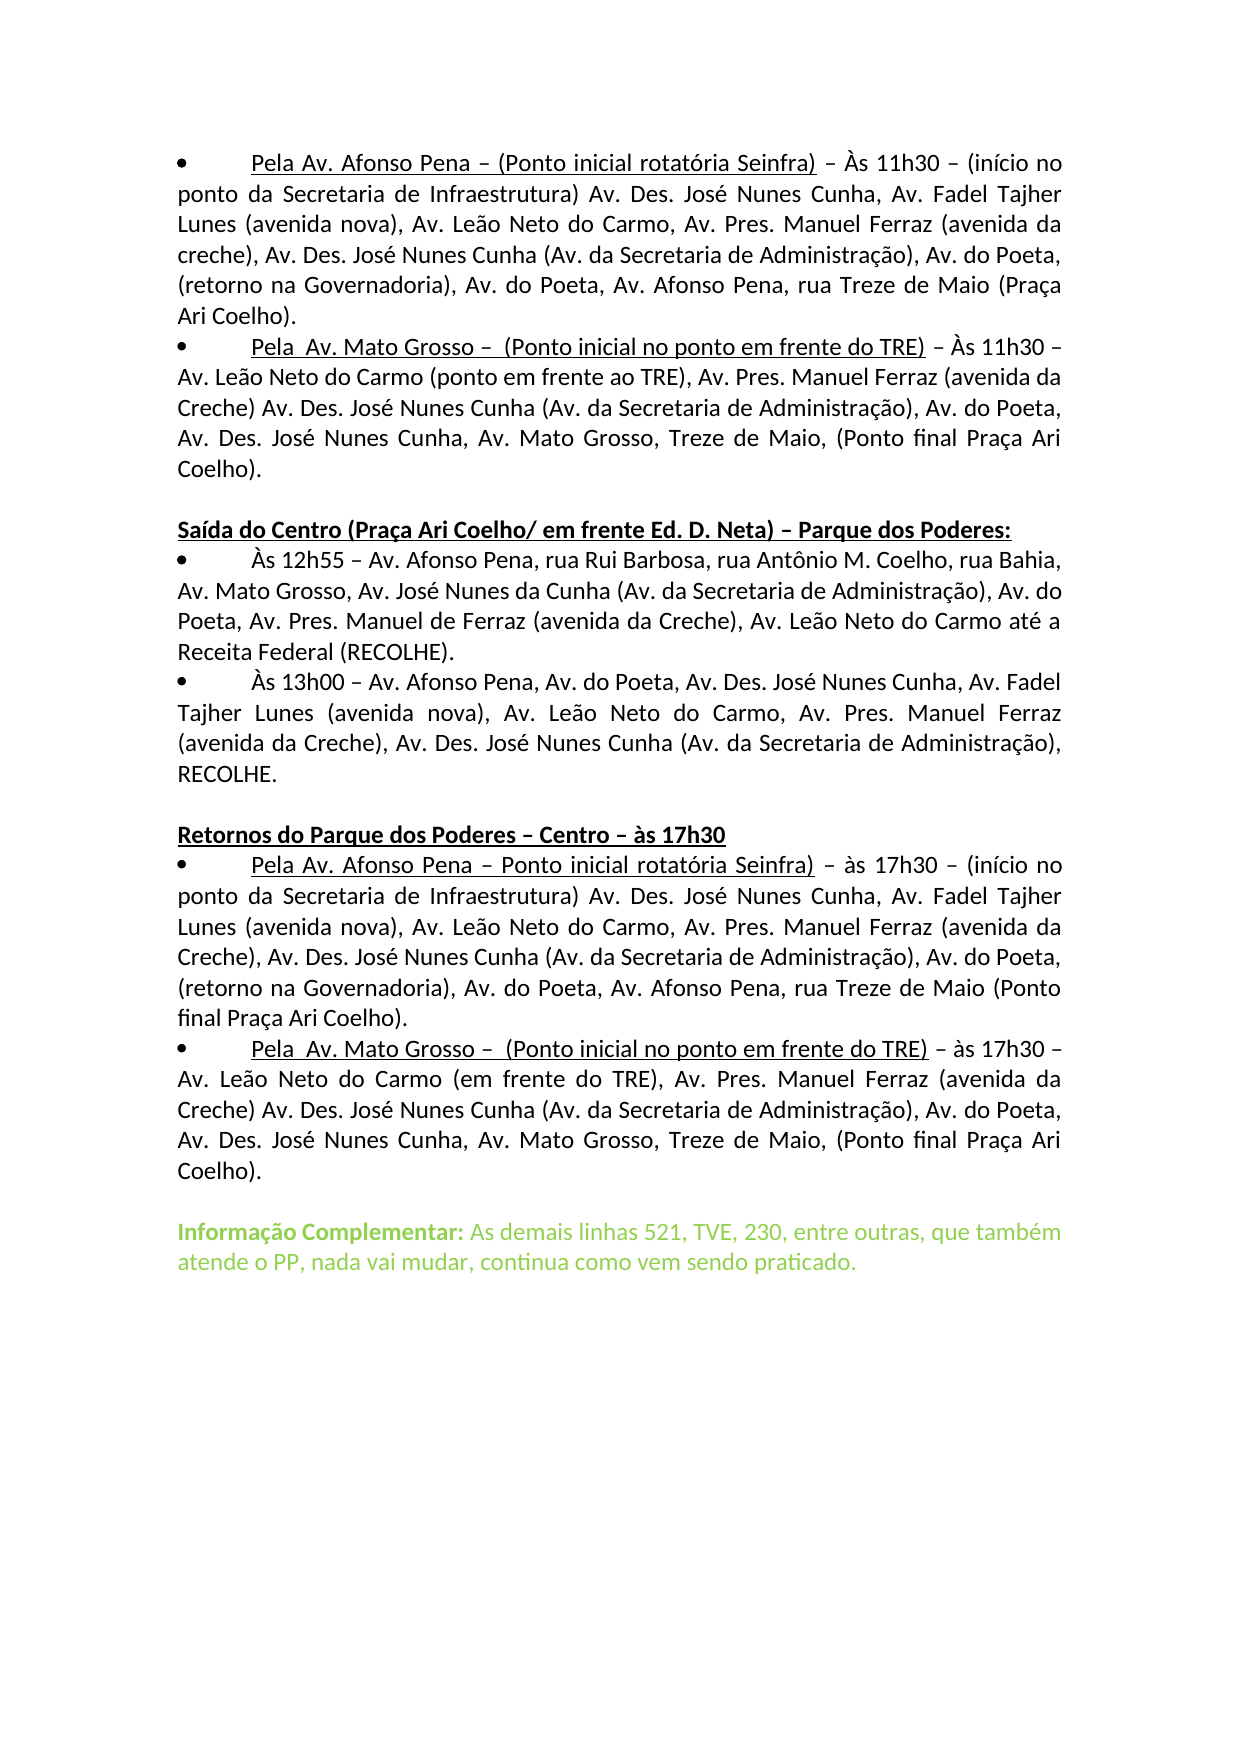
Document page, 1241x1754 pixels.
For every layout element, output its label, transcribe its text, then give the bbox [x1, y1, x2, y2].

list Pela Av. Afonso Pena – Ponto inicial rotatória Seinfra) – às 17h30 – (início no ponto da Secretaria de Infraestrutura) Av. Des. José Nunes Cunha, Av. Fadel Tajher Lunes (avenida nova), Av. Leão Neto do Carmo, Av. Pres. Manuel Ferraz (avenida da Creche), Av. Des. José Nunes Cunha (Av. da Secretaria de Administração), Av. do Poeta, (retorno na Governadoria), Av. do Poeta, Av. Afonso Pena, rua Treze de Maio (Ponto final Praça Ari Coelho). [177, 849, 1063, 1033]
list Pela Av. Mato Grosso – (Ponto inicial no ponto em frente do TRE) – Às 11h30 – Av. Leão Neto do Carmo (ponto em frente ao TRE), Av. Pres. Manuel Ferraz (avenida da Creche) Av. Des. José Nunes Cunha (Av. da Secretaria de Administração), Av. do Poeta, Av. Des. José Nunes Cunha, Av. Mato Grosso, Treze de Maio, (Ponto final Praça Ari Coelho). [177, 331, 1063, 483]
list Pela Av. Afonso Pena – (Ponto inicial rotatória Seinfra) – Às 11h30 – (início no ponto da Secretaria de Infraestrutura) Av. Des. José Nunes Cunha, Av. Fadel Tajher Lunes (avenida nova), Av. Leão Neto do Carmo, Av. Pres. Manuel Ferraz (avenida da creche), Av. Des. José Nunes Cunha (Av. da Secretaria de Administração), Av. do Poeta, (retorno na Governadoria), Av. do Poeta, Av. Afonso Pena, rua Treze de Maio (Praça Ari Coelho). [177, 148, 1063, 331]
text Retornos do Parque dos Poderes – Centro – às 17h30 [177, 819, 1063, 849]
list Às 13h00 – Av. Afonso Pena, Av. do Poeta, Av. Des. José Nunes Cunha, Av. Fadel Tajher Lunes (avenida nova), Av. Leão Neto do Carmo, Av. Pres. Manuel Ferraz (avenida da Creche), Av. Des. José Nunes Cunha (Av. da Secretaria de Administração), RECOLHE. [177, 666, 1063, 788]
text Informação Complementar: As demais linhas 521, TVE, 230, entre outras, que também atende o PP, nada vai mudar, continua como vem sendo praticado. [177, 1216, 1063, 1277]
list Às 12h55 – Av. Afonso Pena, rua Rui Barbosa, rua Antônio M. Coelho, rua Bahia, Av. Mato Grosso, Av. José Nunes da Cunha (Av. da Secretaria de Administração), Av. do Poeta, Av. Pres. Manuel de Ferraz (avenida da Creche), Av. Leão Neto do Carmo até a Receita Federal (RECOLHE). [177, 544, 1063, 666]
list Pela Av. Mato Grosso – (Ponto inicial no ponto em frente do TRE) – às 17h30 – Av. Leão Neto do Carmo (em frente do TRE), Av. Pres. Manuel Ferraz (avenida da Creche) Av. Des. José Nunes Cunha (Av. da Secretaria de Administração), Av. do Poeta, Av. Des. José Nunes Cunha, Av. Mato Grosso, Treze de Maio, (Ponto final Praça Ari Coelho). [177, 1033, 1063, 1185]
text Saída do Centro (Praça Ari Coelho/ em frente Ed. D. Neta) – Parque dos Poderes: [177, 514, 1063, 544]
